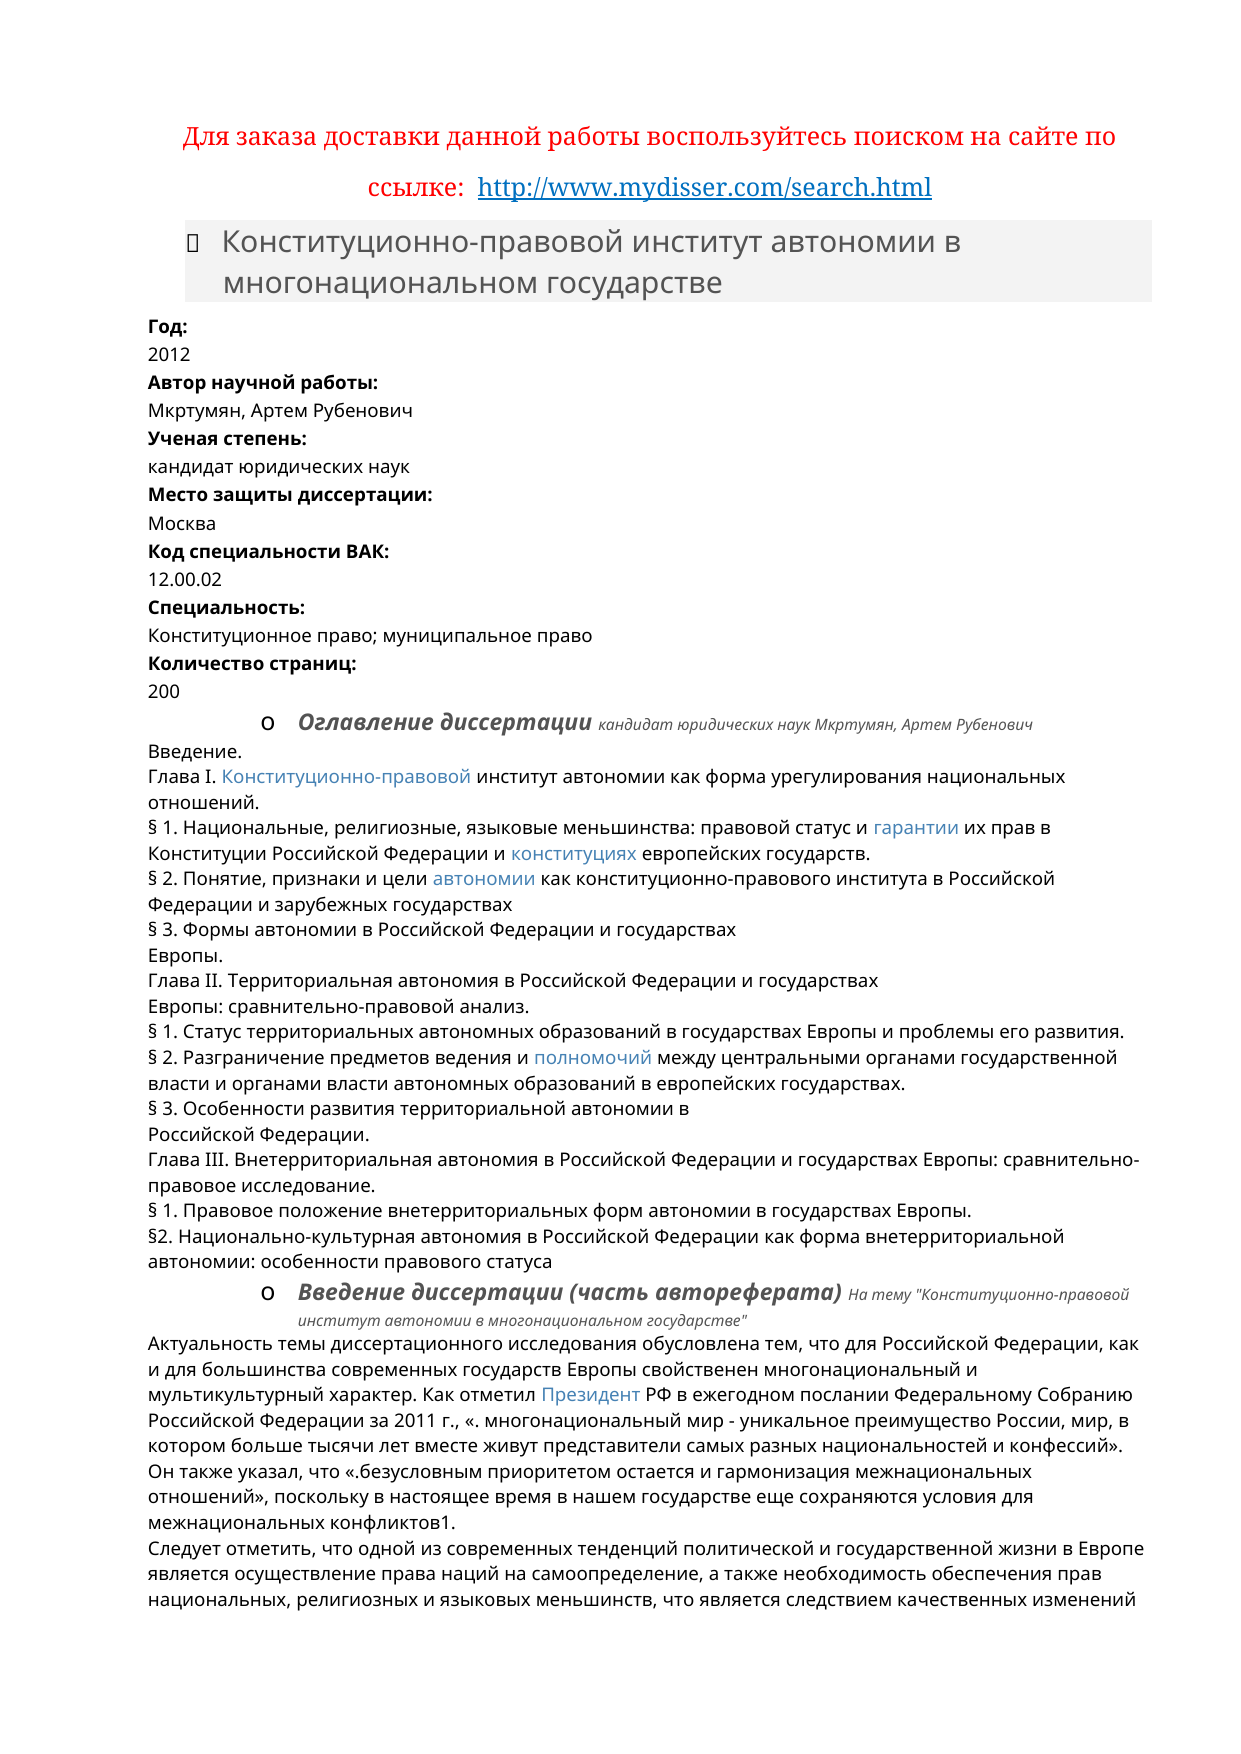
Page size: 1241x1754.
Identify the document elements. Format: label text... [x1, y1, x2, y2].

text Конституционное право; муниципальное право [148, 620, 1152, 648]
text кандидат юридических наук [148, 451, 1152, 479]
subtitle Введение диссертации (часть автореферата) На тему "Конституционно-правовой институт автономии в многонациональном государстве" [260, 1274, 1152, 1331]
text 12.00.02 [148, 563, 1152, 592]
subtitle Оглавление диссертации кандидат юридических наук Мкртумян, Артем Рубенович [260, 704, 1152, 738]
text Москва [148, 507, 1152, 535]
text 200 [148, 676, 1152, 704]
subtitle Конституционно-правовой институт автономии в многонациональном государстве [185, 220, 1152, 302]
text Код cпециальности ВАК: [148, 535, 1152, 563]
text Ученая cтепень: [148, 423, 1152, 451]
text 2012 [148, 338, 1152, 367]
text Специальность: [148, 592, 1152, 620]
text Для заказа доставки данной работы воспользуйтесь поиском на сайте по ссылке: http://www.mydisser.com/search.html [148, 118, 1152, 203]
text Год: [148, 310, 1152, 338]
text Место защиты диссертации: [148, 479, 1152, 507]
text Мкртумян, Артем Рубенович [148, 395, 1152, 423]
text Автор научной работы: [148, 367, 1152, 395]
text Количество cтраниц: [148, 648, 1152, 676]
